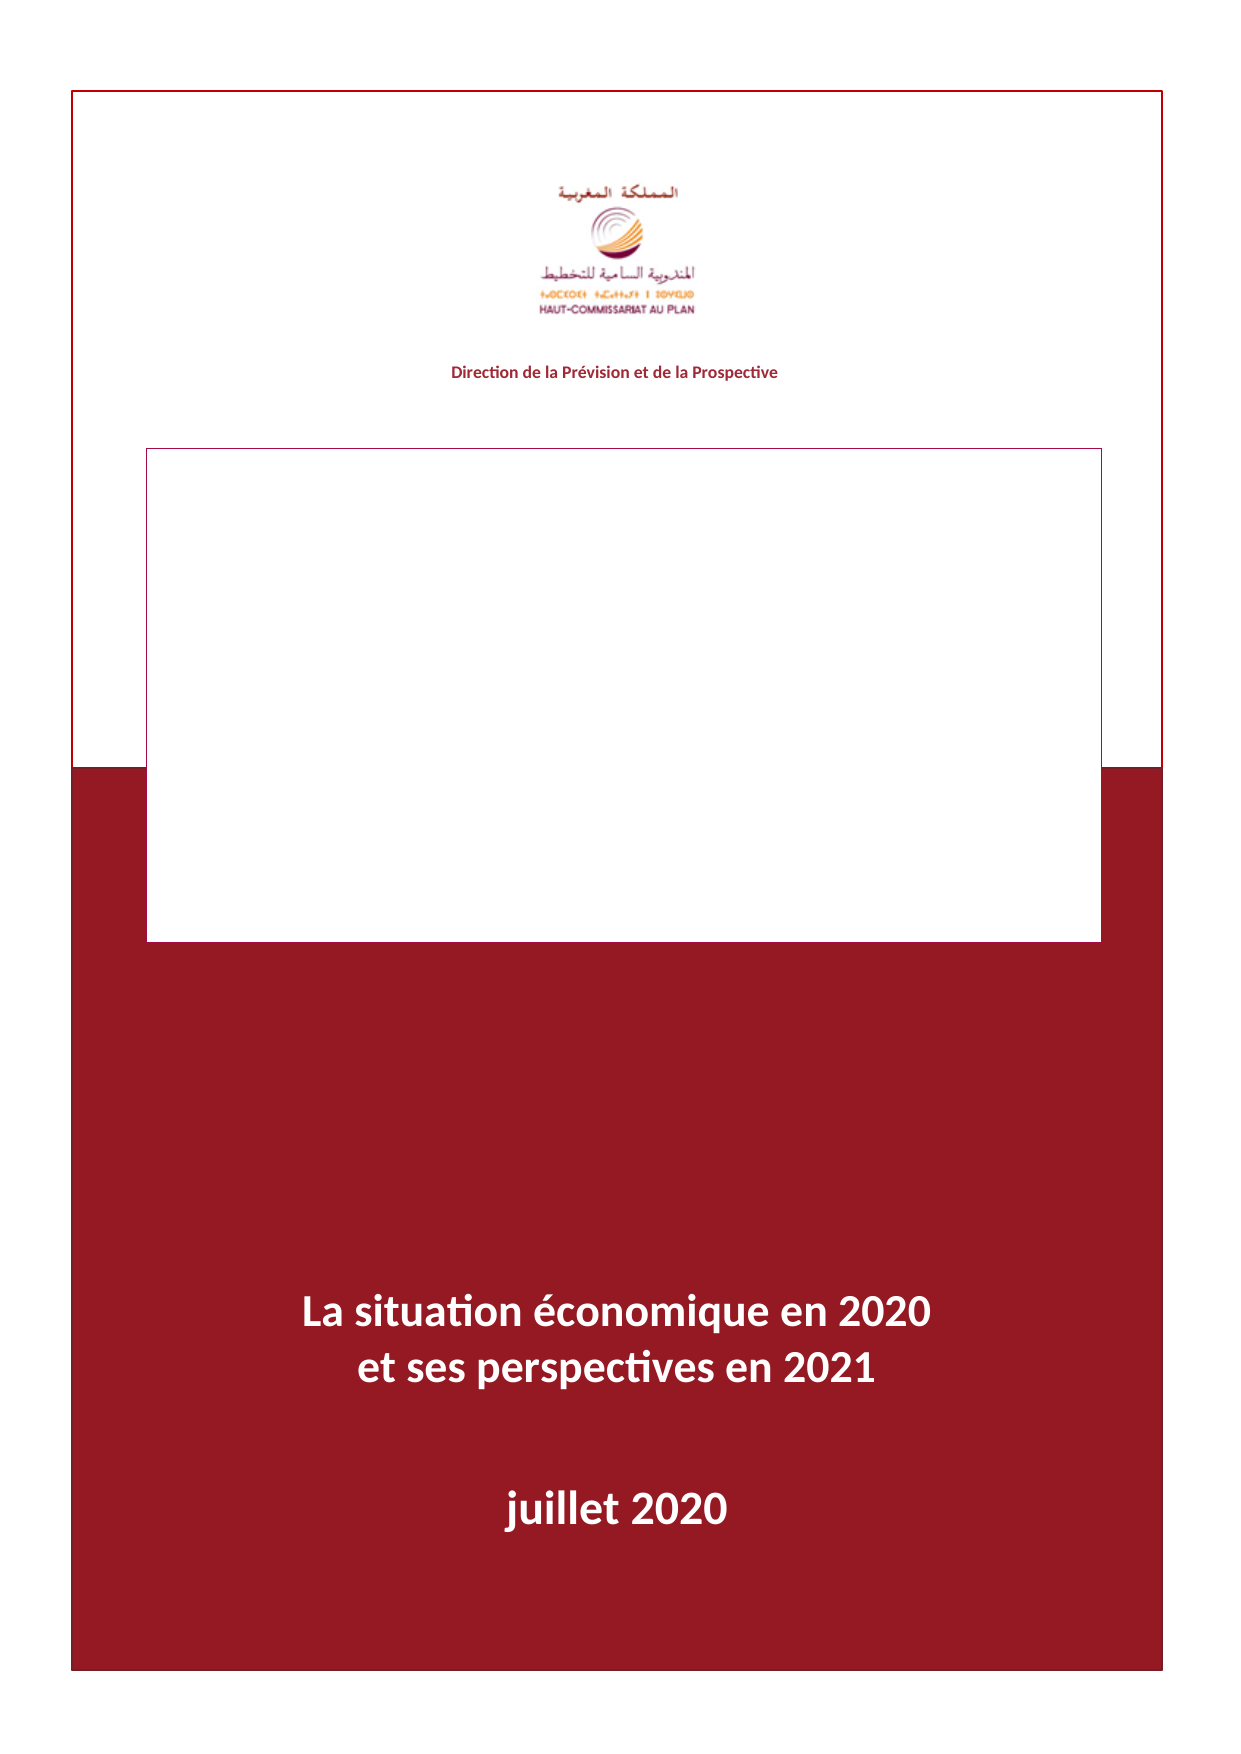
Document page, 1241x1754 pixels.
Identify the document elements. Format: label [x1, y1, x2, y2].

picture [524, 147, 716, 340]
